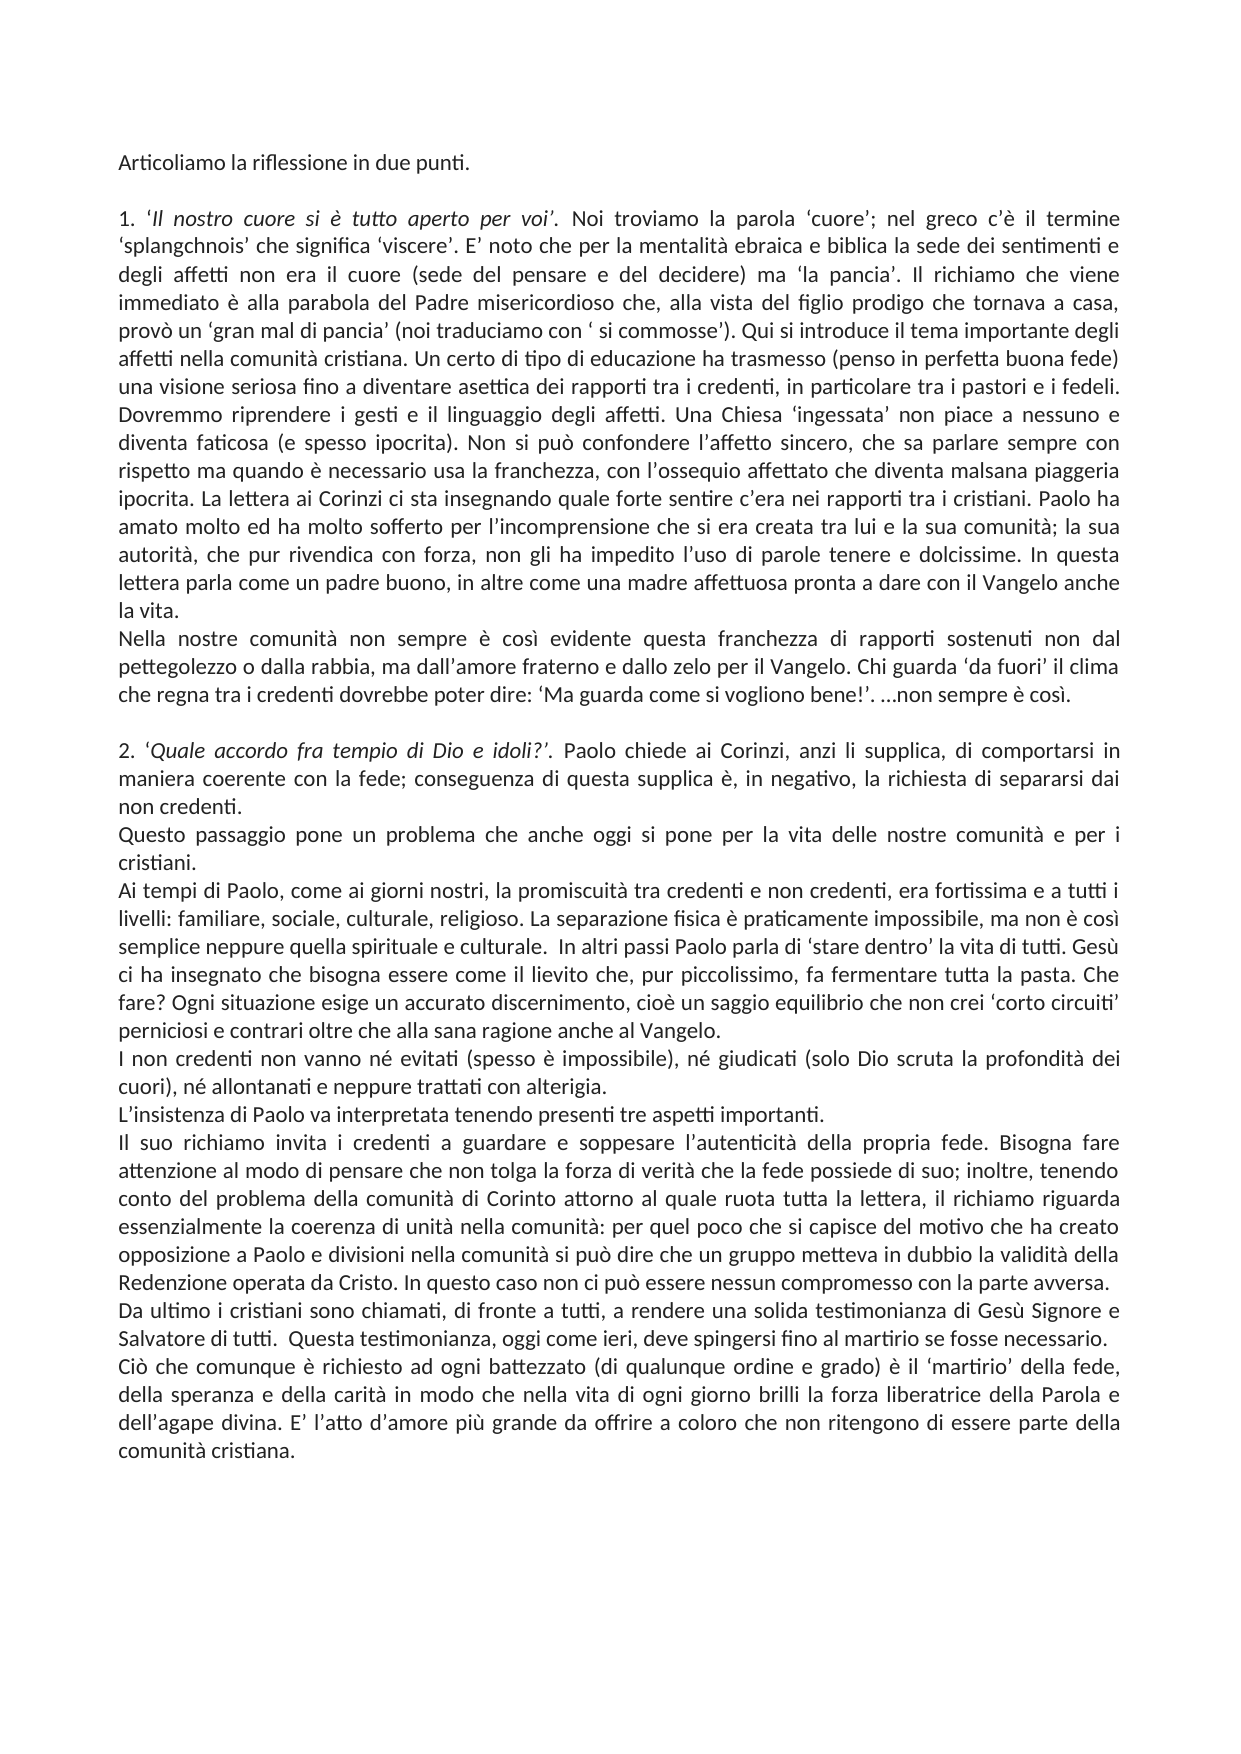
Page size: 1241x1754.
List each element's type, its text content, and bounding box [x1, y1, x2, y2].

text Da ultimo i cristiani sono chiamati, di fronte a tutti, a rendere una solida testimonianza di Gesù Signore e Salvatore di tutti. Questa testimonianza, oggi come ieri, deve spingersi fino al martirio se fosse necessario. [118, 1296, 1122, 1352]
text 2. ‘Quale accordo fra tempio di Dio e idoli?’. Paolo chiede ai Corinzi, anzi li supplica, di comportarsi in maniera coerente con la fede; conseguenza di questa supplica è, in negativo, la richiesta di separarsi dai non credenti. [118, 736, 1122, 820]
text Nella nostre comunità non sempre è così evidente questa franchezza di rapporti sostenuti non dal pettegolezzo o dalla rabbia, ma dall’amore fraterno e dallo zelo per il Vangelo. Chi guarda ‘da fuori’ il clima che regna tra i credenti dovrebbe poter dire: ‘Ma guarda come si vogliono bene!’. …non sempre è così. [118, 624, 1122, 708]
text L’insistenza di Paolo va interpretata tenendo presenti tre aspetti importanti. [118, 1100, 1122, 1128]
text I non credenti non vanno né evitati (spesso è impossibile), né giudicati (solo Dio scruta la profondità dei cuori), né allontanati e neppure trattati con alterigia. [118, 1044, 1122, 1100]
text Articoliamo la riflessione in due punti. [118, 148, 1122, 176]
text 1. ‘Il nostro cuore si è tutto aperto per voi’. Noi troviamo la parola ‘cuore’; nel greco c’è il termine ‘splangchnois’ che significa ‘viscere’. E’ noto che per la mentalità ebraica e biblica la sede dei sentimenti e degli affetti non era il cuore (sede del pensare e del decidere) ma ‘la pancia’. Il richiamo che viene immediato è alla parabola del Padre misericordioso che, alla vista del figlio prodigo che tornava a casa, provò un ‘gran mal di pancia’ (noi traduciamo con ‘ si commosse’). Qui si introduce il tema importante degli affetti nella comunità cristiana. Un certo di tipo di educazione ha trasmesso (penso in perfetta buona fede) una visione seriosa fino a diventare asettica dei rapporti tra i credenti, in particolare tra i pastori e i fedeli. Dovremmo riprendere i gesti e il linguaggio degli affetti. Una Chiesa ‘ingessata’ non piace a nessuno e diventa faticosa (e spesso ipocrita). Non si può confondere l’affetto sincero, che sa parlare sempre con rispetto ma quando è necessario usa la franchezza, con l’ossequio affettato che diventa malsana piaggeria ipocrita. La lettera ai Corinzi ci sta insegnando quale forte sentire c’era nei rapporti tra i cristiani. Paolo ha amato molto ed ha molto sofferto per l’incomprensione che si era creata tra lui e la sua comunità; la sua autorità, che pur rivendica con forza, non gli ha impedito l’uso di parole tenere e dolcissime. In questa lettera parla come un padre buono, in altre come una madre affettuosa pronta a dare con il Vangelo anche la vita. [118, 204, 1122, 624]
text Il suo richiamo invita i credenti a guardare e soppesare l’autenticità della propria fede. Bisogna fare attenzione al modo di pensare che non tolga la forza di verità che la fede possiede di suo; inoltre, tenendo conto del problema della comunità di Corinto attorno al quale ruota tutta la lettera, il richiamo riguarda essenzialmente la coerenza di unità nella comunità: per quel poco che si capisce del motivo che ha creato opposizione a Paolo e divisioni nella comunità si può dire che un gruppo metteva in dubbio la validità della Redenzione operata da Cristo. In questo caso non ci può essere nessun compromesso con la parte avversa. [118, 1128, 1122, 1296]
text Questo passaggio pone un problema che anche oggi si pone per la vita delle nostre comunità e per i cristiani. [118, 820, 1122, 876]
text Ai tempi di Paolo, come ai giorni nostri, la promiscuità tra credenti e non credenti, era fortissima e a tutti i livelli: familiare, sociale, culturale, religioso. La separazione fisica è praticamente impossibile, ma non è così semplice neppure quella spirituale e culturale. In altri passi Paolo parla di ‘stare dentro’ la vita di tutti. Gesù ci ha insegnato che bisogna essere come il lievito che, pur piccolissimo, fa fermentare tutta la pasta. Che fare? Ogni situazione esige un accurato discernimento, cioè un saggio equilibrio che non crei ‘corto circuiti’ perniciosi e contrari oltre che alla sana ragione anche al Vangelo. [118, 876, 1122, 1044]
text Ciò che comunque è richiesto ad ogni battezzato (di qualunque ordine e grado) è il ‘martirio’ della fede, della speranza e della carità in modo che nella vita di ogni giorno brilli la forza liberatrice della Parola e dell’agape divina. E’ l’atto d’amore più grande da offrire a coloro che non ritengono di essere parte della comunità cristiana. [118, 1352, 1122, 1464]
